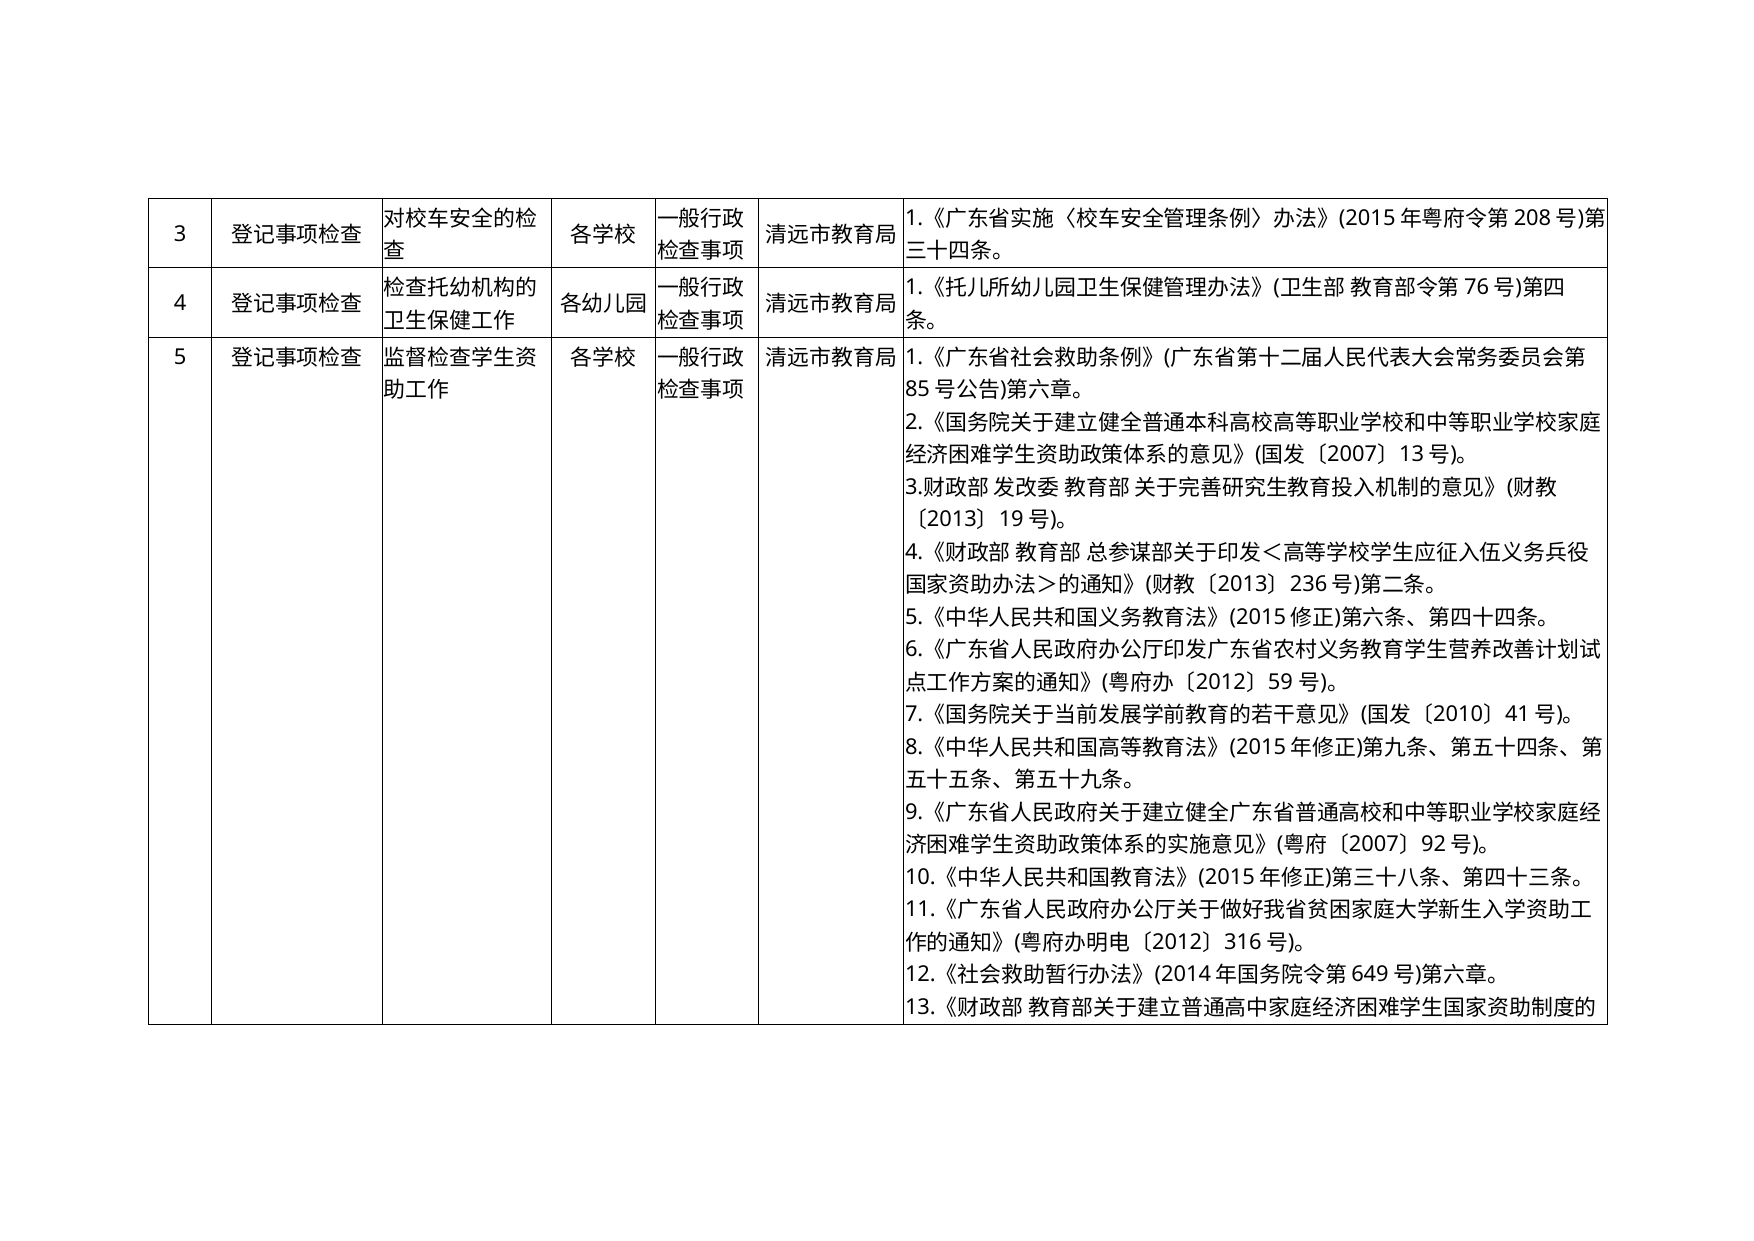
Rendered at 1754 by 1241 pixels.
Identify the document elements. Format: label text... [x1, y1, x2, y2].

table_cell 4 [149, 268, 211, 337]
table_cell 清远市教育局 [759, 268, 903, 337]
table_cell 一般行政检查事项 [656, 268, 758, 337]
table_cell 5 [149, 338, 211, 1023]
table_cell 登记事项检查 [212, 338, 382, 1023]
table_cell 清远市教育局 [759, 338, 903, 1023]
table_cell 对校车安全的检查 [383, 199, 551, 267]
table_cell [904, 338, 1607, 1023]
table_cell 各学校 [552, 199, 655, 267]
table_cell 登记事项检查 [212, 199, 382, 267]
table_cell 一般行政检查事项 [656, 199, 758, 267]
table_cell 1.《广东省实施〈校车安全管理条例〉办法》(2015年粤府令第208号)第三十四条。 [904, 199, 1607, 267]
table_cell 各幼儿园 [552, 268, 655, 337]
table_cell 清远市教育局 [759, 199, 903, 267]
table_cell 检查托幼机构的卫生保健工作 [383, 268, 551, 337]
table_cell 3 [149, 199, 211, 267]
table_cell 监督检查学生资助工作 [383, 338, 551, 1023]
table_cell 登记事项检查 [212, 268, 382, 337]
table_cell 各学校 [552, 338, 655, 1023]
table_cell 一般行政检查事项 [656, 338, 758, 1023]
table_cell 1.《托儿所幼儿园卫生保健管理办法》(卫生部 教育部令第76号)第四条。 [904, 268, 1607, 337]
